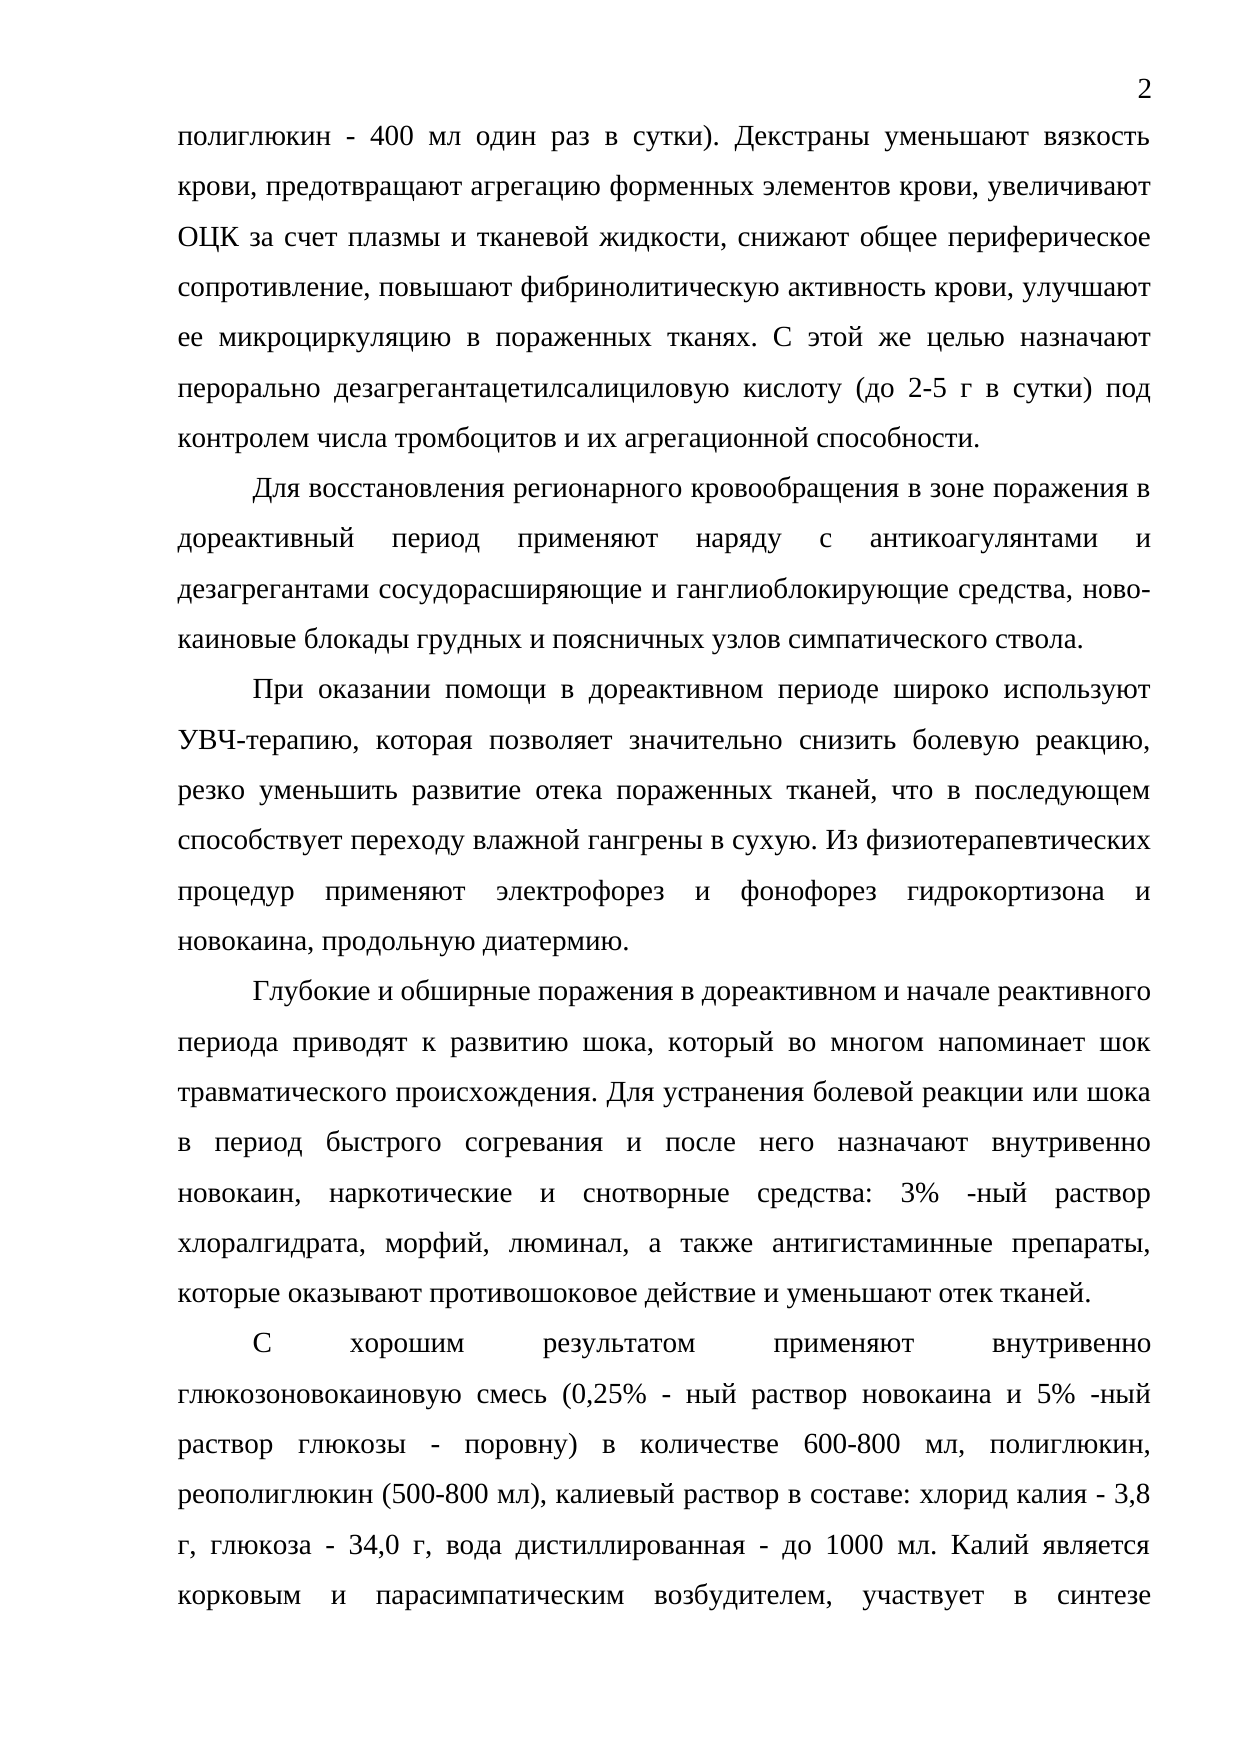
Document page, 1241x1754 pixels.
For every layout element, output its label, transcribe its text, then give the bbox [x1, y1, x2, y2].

text Глубокие и обширные поражения в дореактивном и начале реактивного периода приводят к развитию шока, который во многом напоминает шок травматического происхождения. Для устранения болевой реакции или шока в период быстрого согревания и после него назначают внутривенно новокаин, наркотические и снотворные средства: 3% -ный раствор хлоралгидрата, морфий, люминал, а также антигистаминные препараты, которые оказывают противошоковое действие и уменьшают отек тканей. [177, 973, 1152, 1309]
text При оказании помощи в дореактивном периоде широко используют УВЧ-терапию, которая позволяет значительно снизить болевую реакцию, резко уменьшить развитие отека пораженных тканей, что в последующем способствует переходу влажной гангрены в сухую. Из физиотерапевтических процедур применяют электрофорез и фонофорез гидрокортизона и новокаина, продольную диатермию. [177, 672, 1152, 957]
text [177, 118, 1152, 453]
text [177, 1326, 1152, 1611]
text Для восстановления регионарного кровообращения в зоне поражения в дореактивный период применяют наряду с антикоагулянтами и дезагрегантами сосудорасширяющие и ганглиоблокирующие средства, ново-каиновые блокады грудных и поясничных узлов симпатического ствола. [177, 470, 1152, 655]
